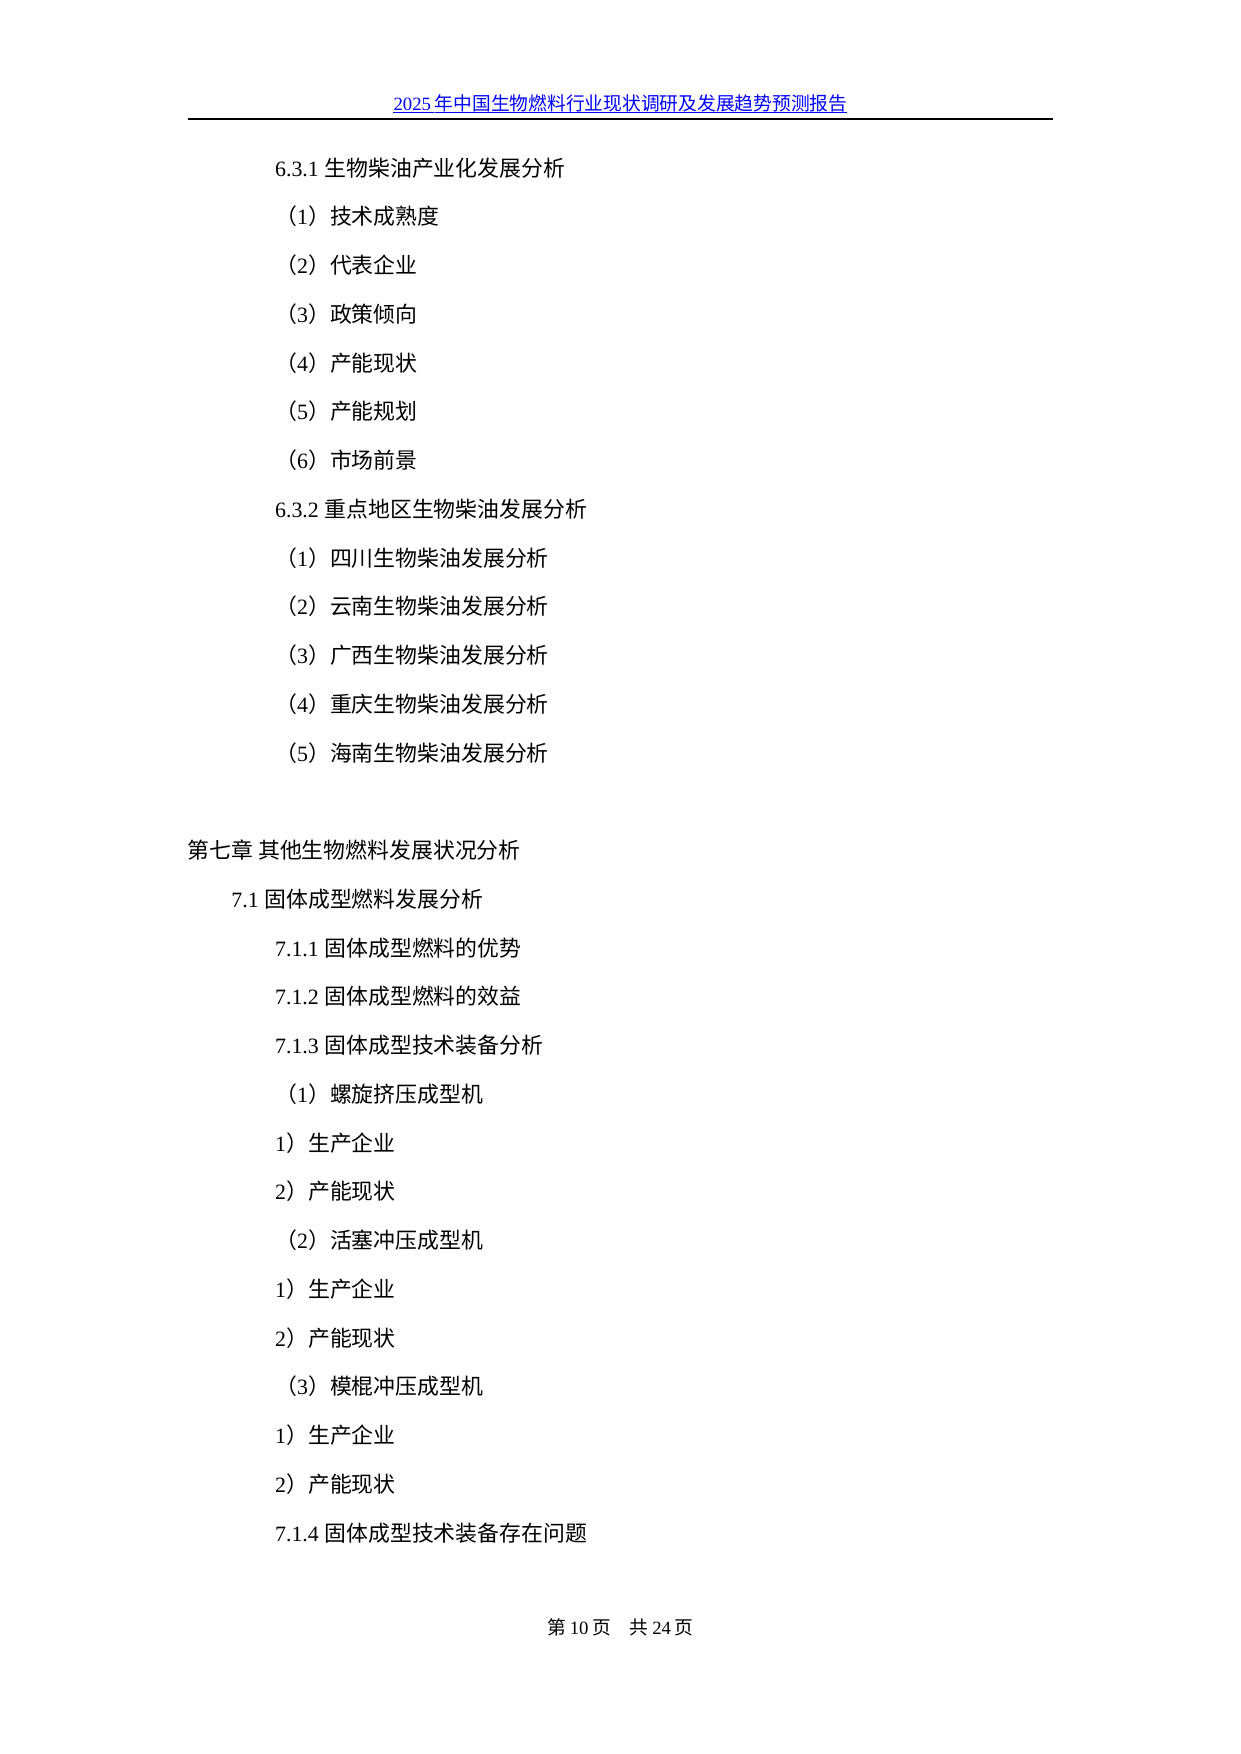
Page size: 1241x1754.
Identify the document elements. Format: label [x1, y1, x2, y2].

text [187, 150, 1053, 1548]
